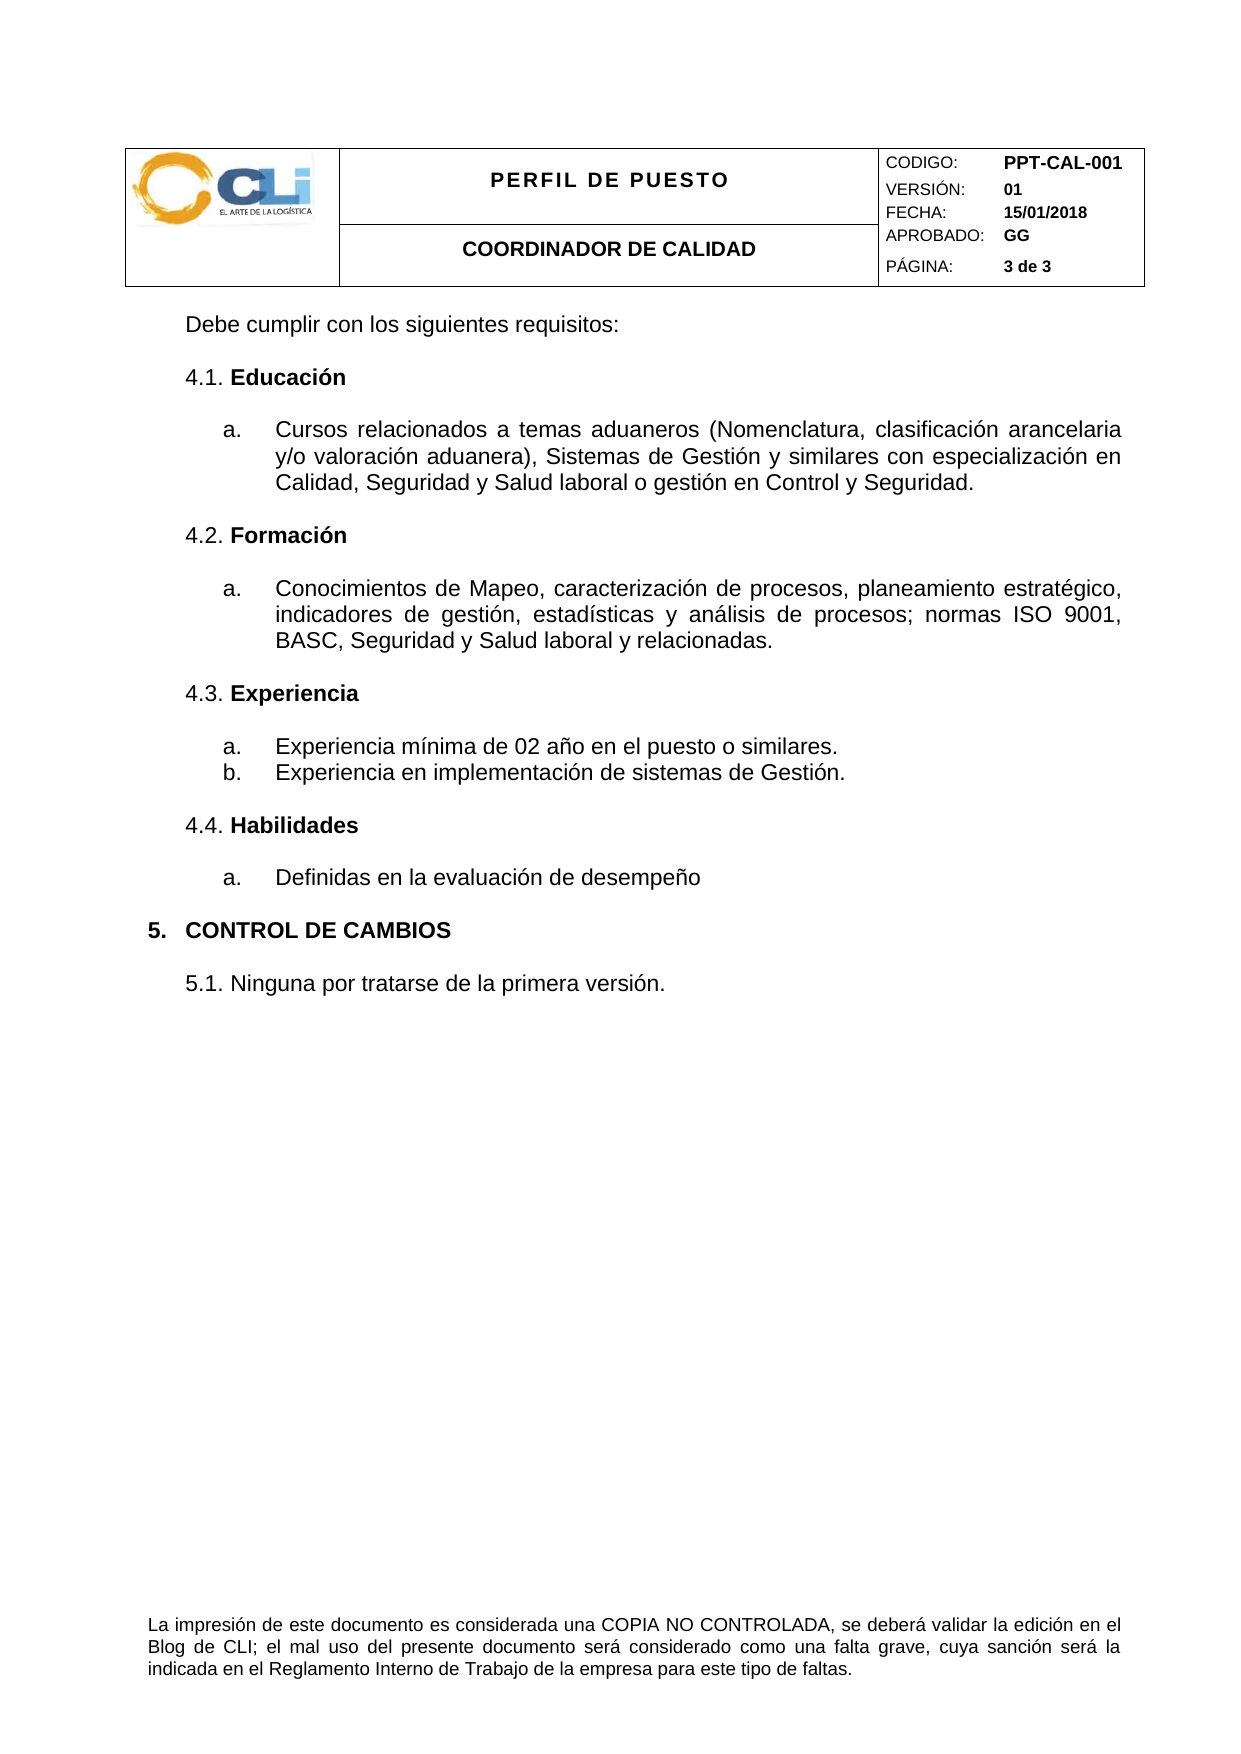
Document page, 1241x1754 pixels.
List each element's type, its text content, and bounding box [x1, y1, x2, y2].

list Experiencia [185, 680, 1122, 706]
list CONTROL DE CAMBIOS [148, 917, 1122, 943]
list Ninguna por tratarse de la primera versión. [185, 970, 1122, 996]
list Definidas en la evaluación de desempeño [223, 864, 1122, 891]
list Cursos relacionados a temas aduaneros (Nomenclatura, clasificación arancelaria y/o valoración aduanera), Sistemas de Gestión y similares con especialización en Calidad, Seguridad y Salud laboral o gestión en Control y Seguridad. [223, 416, 1122, 495]
list Experiencia mínima de 02 año en el puesto o similares. [223, 733, 1122, 759]
list Debe cumplir con los siguientes requisitos: [185, 311, 1122, 337]
picture [131, 149, 318, 228]
list Formación [185, 522, 1122, 548]
list Educación [185, 364, 1122, 390]
list Conocimientos de Mapeo, caracterización de procesos, planeamiento estratégico, indicadores de gestión, estadísticas y análisis de procesos; normas ISO 9001, BASC, Seguridad y Salud laboral y relacionadas. [223, 574, 1122, 653]
list Habilidades [185, 812, 1122, 838]
list Experiencia en implementación de sistemas de Gestión. [223, 759, 1122, 785]
